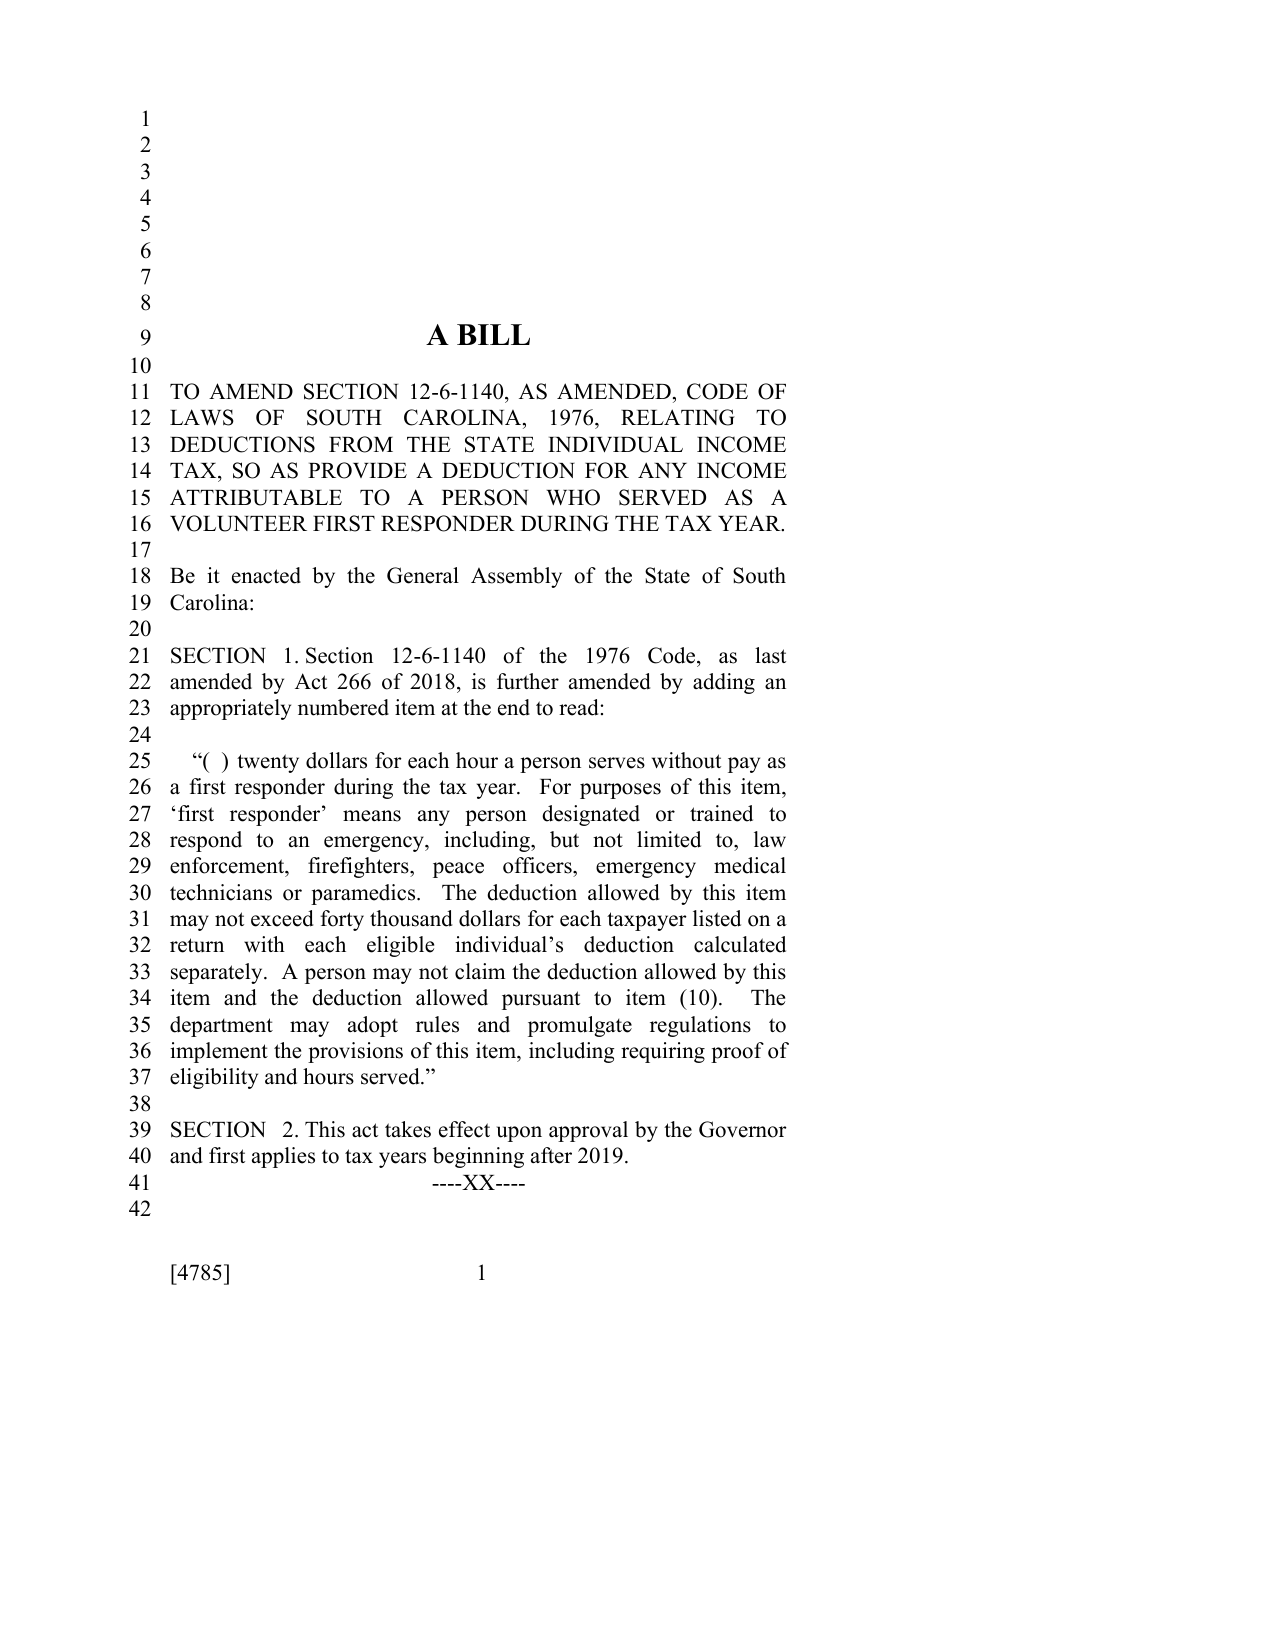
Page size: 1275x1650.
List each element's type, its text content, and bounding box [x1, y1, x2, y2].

text TO AMEND SECTION 12-6-1140, AS AMENDED, CODE OF LAWS OF SOUTH CAROLINA, 1976, RELATING TO DEDUCTIONS FROM THE STATE INDIVIDUAL INCOME TAX, SO AS PROVIDE A DEDUCTION FOR ANY INCOME ATTRIBUTABLE TO A PERSON WHO SERVED AS A VOLUNTEER FIRST RESPONDER DURING THE TAX YEAR. [169, 378, 787, 536]
text “( ) twenty dollars for each hour a person serves without pay as a first responder during the tax year. For purposes of this item, ‘first responder’ means any person designated or trained to respond to an emergency, including, but not limited to, law enforcement, firefighters, peace officers, emergency medical technicians or paramedics. The deduction allowed by this item may not exceed forty thousand dollars for each taxpayer listed on a return with each eligible individual’s deduction calculated separately. A person may not claim the deduction allowed by this item and the deduction allowed pursuant to item (10). The department may adopt rules and promulgate regulations to implement the provisions of this item, including requiring proof of eligibility and hours served.” [169, 747, 787, 1090]
text SECTION 1. Section 12-6-1140 of the 1976 Code, as last amended by Act 266 of 2018, is further amended by adding an appropriately numbered item at the end to read: [169, 642, 787, 721]
text Be it enacted by the General Assembly of the State of South Carolina: [169, 563, 787, 615]
text SECTION 2. This act takes effect upon approval by the Governor and first applies to tax years beginning after 2019. [169, 1116, 787, 1169]
text A BILL [169, 316, 787, 352]
text ----XX---- [169, 1169, 787, 1195]
